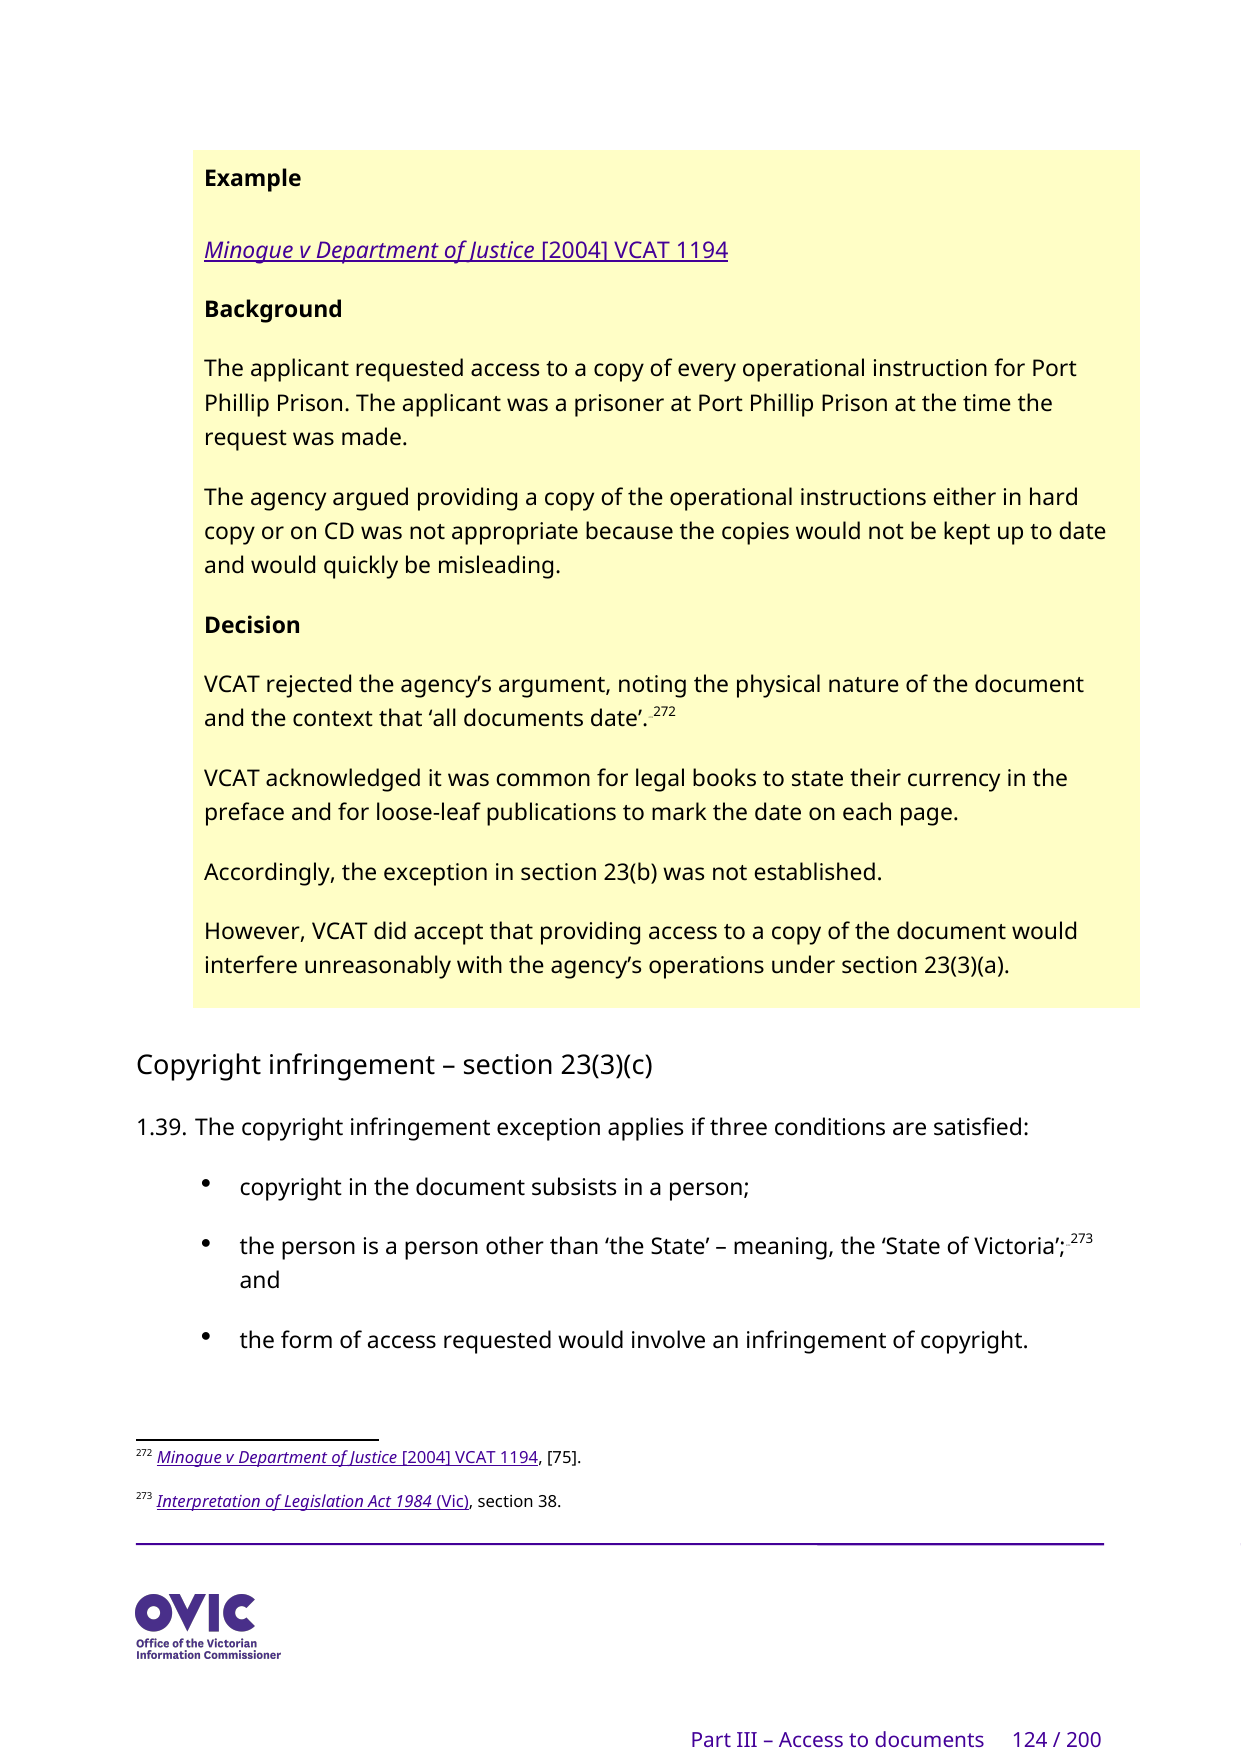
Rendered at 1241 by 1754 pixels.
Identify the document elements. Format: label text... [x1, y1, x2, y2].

list copyright in the document subsists in a person; [202, 1171, 1104, 1202]
picture [135, 1594, 281, 1659]
table_header Example [193, 150, 1140, 221]
subtitle Copyright infringement – section 23(3)(c) [136, 1046, 1104, 1082]
table_cell Minogue v Department of Justice [2004] VCAT 1194 Background The applicant requested access to a copy of every operational instruction for Port Phillip Prison. The applicant was a prisoner at Port Phillip Prison at the time the request was made. The agency argued providing a copy of the operational instructions either in hard copy or on CD was not appropriate because the copies would not be kept up to date and would quickly be misleading. Decision VCAT rejected the agency’s argument, noting the physical nature of the document and the context that ‘all documents date’.271F VCAT acknowledged it was common for legal books to state their currency in the preface and for loose-leaf publications to mark the date on each page. Accordingly, the exception in section 23(b) was not established. However, VCAT did accept that providing access to a copy of the document would interfere unreasonably with the agency’s operations under section 23(3)(a). [193, 221, 1140, 1008]
list the person is a person other than ‘the State’ – meaning, the ‘State of Victoria’;272F and [202, 1230, 1104, 1296]
list the form of access requested would involve an infringement of copyright. [202, 1324, 1104, 1355]
list The copyright infringement exception applies if three conditions are satisfied: [136, 1111, 1104, 1142]
